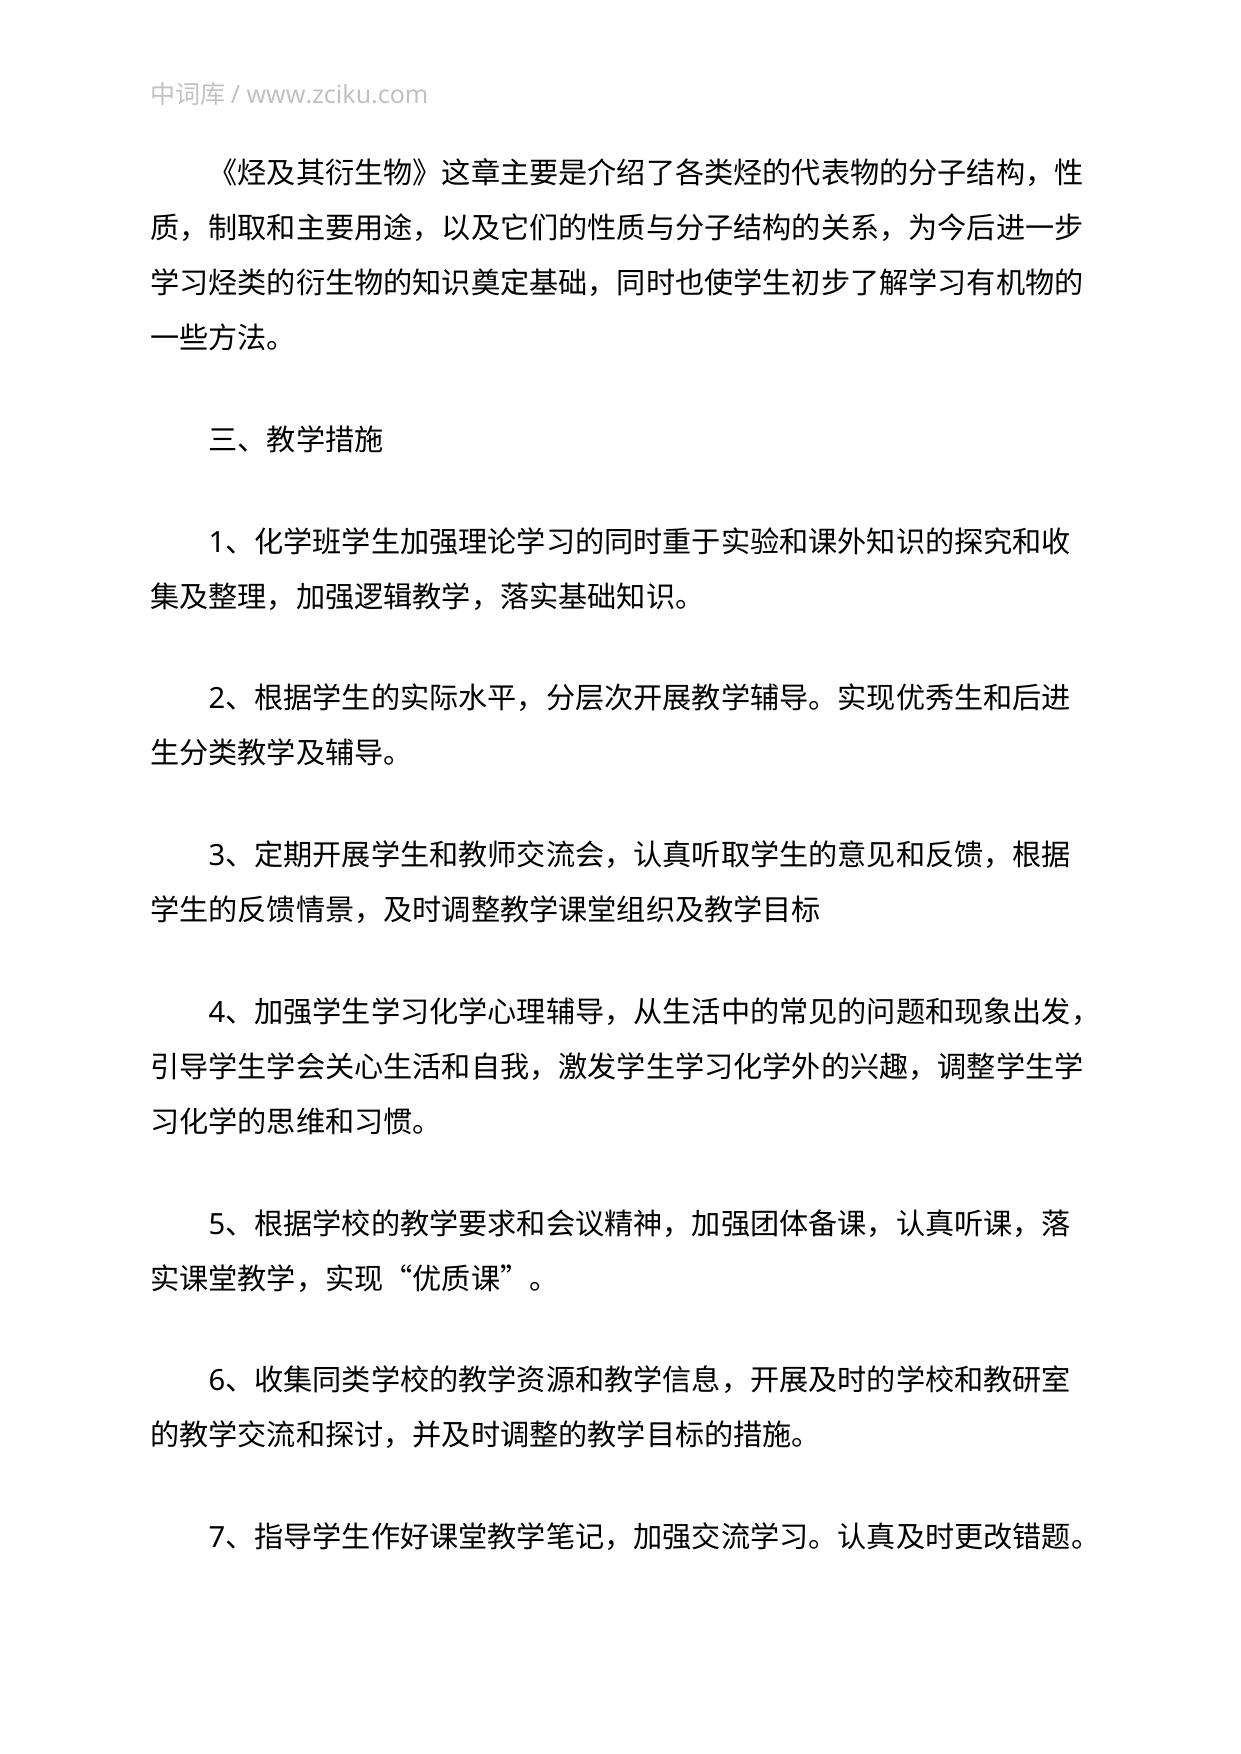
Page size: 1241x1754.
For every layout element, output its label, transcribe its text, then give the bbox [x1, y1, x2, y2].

text 3、定期开展学生和教师交流会，认真听取学生的意见和反馈，根据学生的反馈情景，及时调整教学课堂组织及教学目标 [150, 832, 1090, 929]
text 2、根据学生的实际水平，分层次开展教学辅导。实现优秀生和后进生分类教学及辅导。 [150, 675, 1090, 772]
text 4、加强学生学习化学心理辅导，从生活中的常见的问题和现象出发，引导学生学会关心生活和自我，激发学生学习化学外的兴趣，调整学生学习化学的思维和习惯。 [150, 988, 1090, 1141]
text 1、化学班学生加强理论学习的同时重于实验和课外知识的探究和收集及整理，加强逻辑教学，落实基础知识。 [150, 518, 1090, 616]
text 7、指导学生作好课堂教学笔记，加强交流学习。认真及时更改错题。 [150, 1514, 1090, 1556]
text 三、教学措施 [150, 416, 1090, 459]
text 5、根据学校的教学要求和会议精神，加强团体备课，认真听课，落实课堂教学，实现“优质课”。 [150, 1200, 1090, 1297]
text 《烃及其衍生物》这章主要是介绍了各类烃的代表物的分子结构，性质，制取和主要用途，以及它们的性质与分子结构的关系，为今后进一步学习烃类的衍生物的知识奠定基础，同时也使学生初步了解学习有机物的一些方法。 [150, 150, 1090, 357]
text 6、收集同类学校的教学资源和教学信息，开展及时的学校和教研室的教学交流和探讨，并及时调整的教学目标的措施。 [150, 1357, 1090, 1454]
